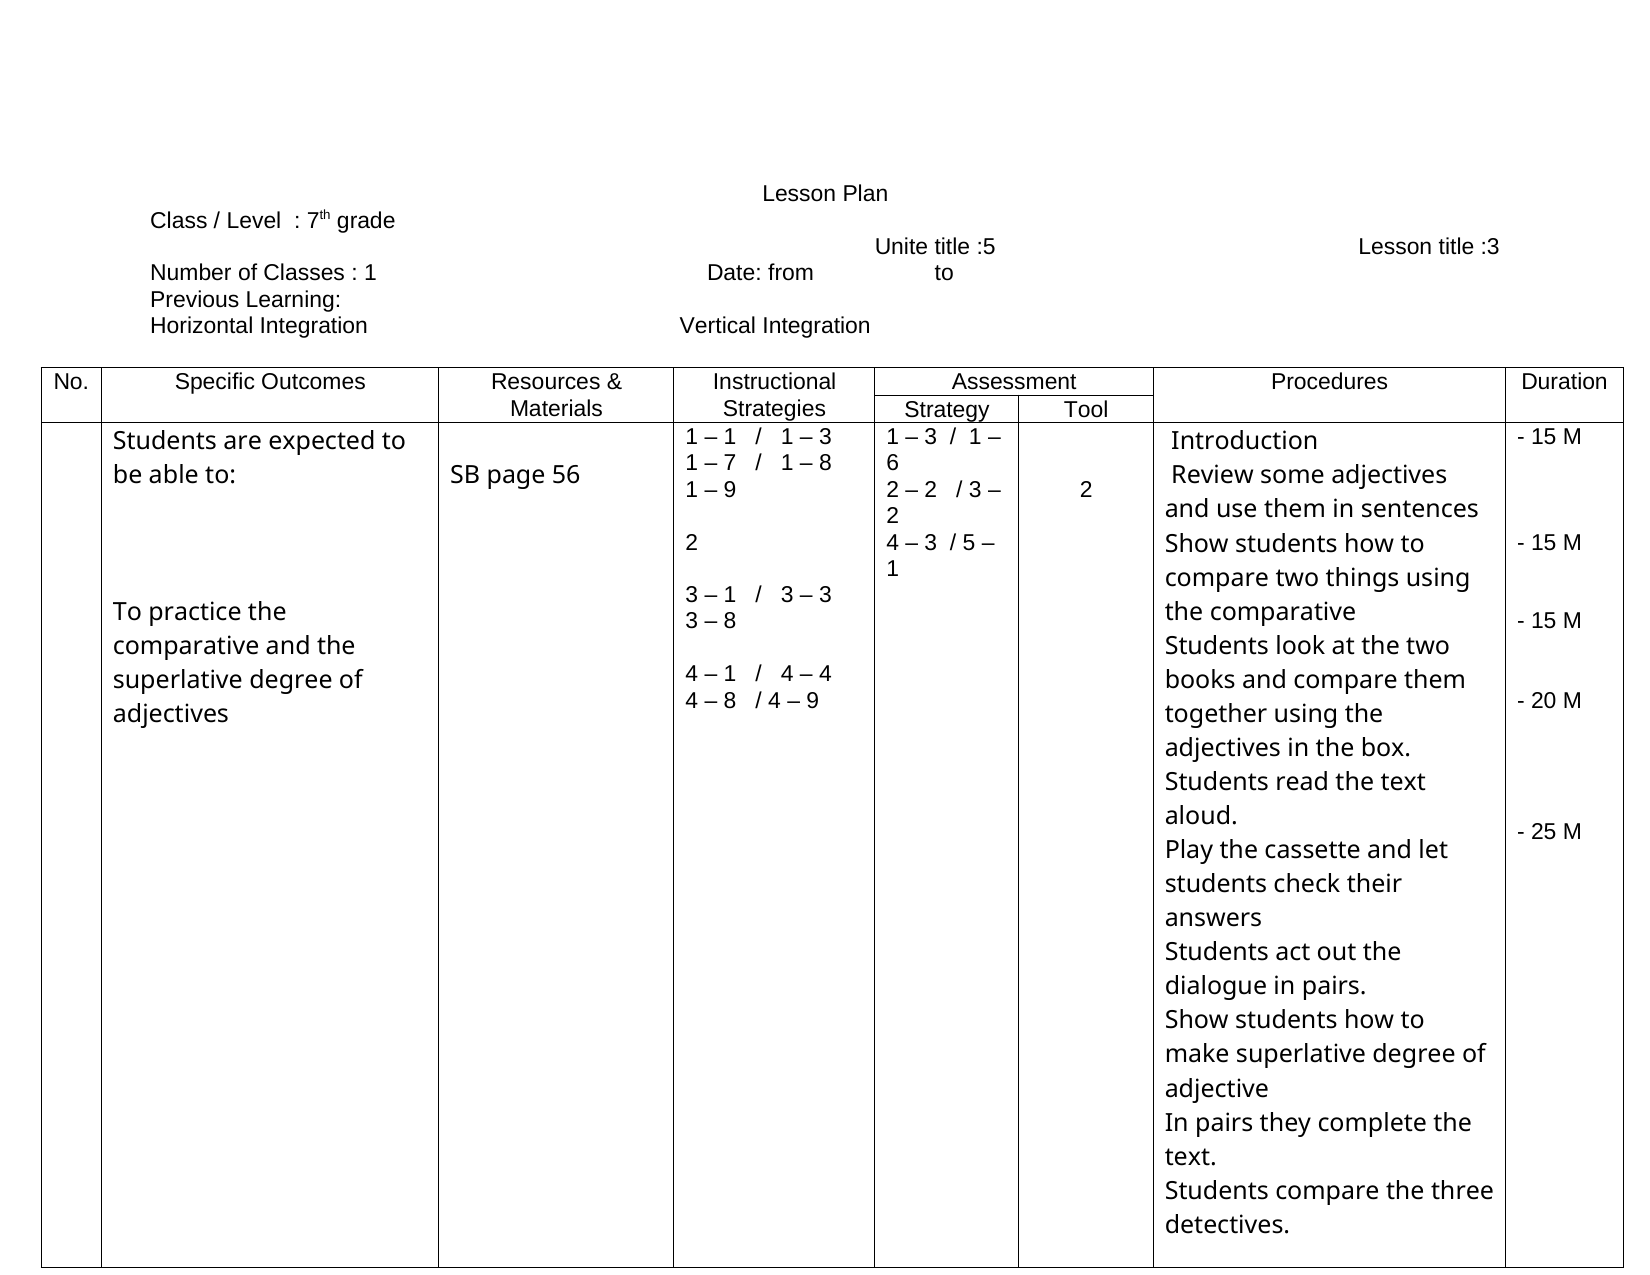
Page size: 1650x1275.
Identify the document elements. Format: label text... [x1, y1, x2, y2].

text Lesson Plan [150, 180, 1500, 207]
table_cell Students are expected to be able to: To practice the comparative and the superlative degree of adjectives [102, 423, 438, 1267]
table_header Instructional Strategies [674, 368, 874, 422]
text Class / Level : 7th grade [150, 207, 1500, 233]
table_header Duration [1506, 368, 1623, 422]
table_cell Strategy [875, 396, 1018, 422]
table_header Procedures [1154, 368, 1505, 422]
table_cell 1 – 1 / 1 – 3 1 – 7 / 1 – 8 1 – 9 2 3 – 1 / 3 – 3 3 – 8 4 – 1 / 4 – 4 4 – 8 / 4 – 9 [674, 423, 874, 1267]
text Previous Learning: [150, 286, 1500, 312]
text Number of Classes : 1 Date: from to [150, 259, 1500, 286]
table_header Assessment [875, 368, 1153, 394]
table_cell 2 [1019, 423, 1153, 1267]
table_cell Introduction Review some adjectives and use them in sentences Show students how to compare two things using the comparative Students look at the two books and compare them together using the adjectives in the box. Students read the text aloud. Play the cassette and let students check their answers Students act out the dialogue in pairs. Show students how to make superlative degree of adjective In pairs they complete the text. Students compare the three detectives. [1154, 423, 1505, 1267]
table_header No. [42, 368, 101, 422]
table_cell Tool [1019, 396, 1153, 422]
text Unite title :5 Lesson title :3 [150, 233, 1500, 259]
table_header Resources & Materials [439, 368, 673, 422]
table_header Specific Outcomes [102, 368, 438, 422]
table_cell SB page 56 [439, 423, 673, 1267]
table_cell - - - - - [1506, 423, 1623, 1267]
text Horizontal Integration Vertical Integration [150, 312, 1500, 338]
table_cell 1 – 3 / 1 – 6 2 – 2 / 3 – 2 4 – 3 / 5 – 1 [875, 423, 1018, 1267]
table_cell [42, 423, 101, 1267]
